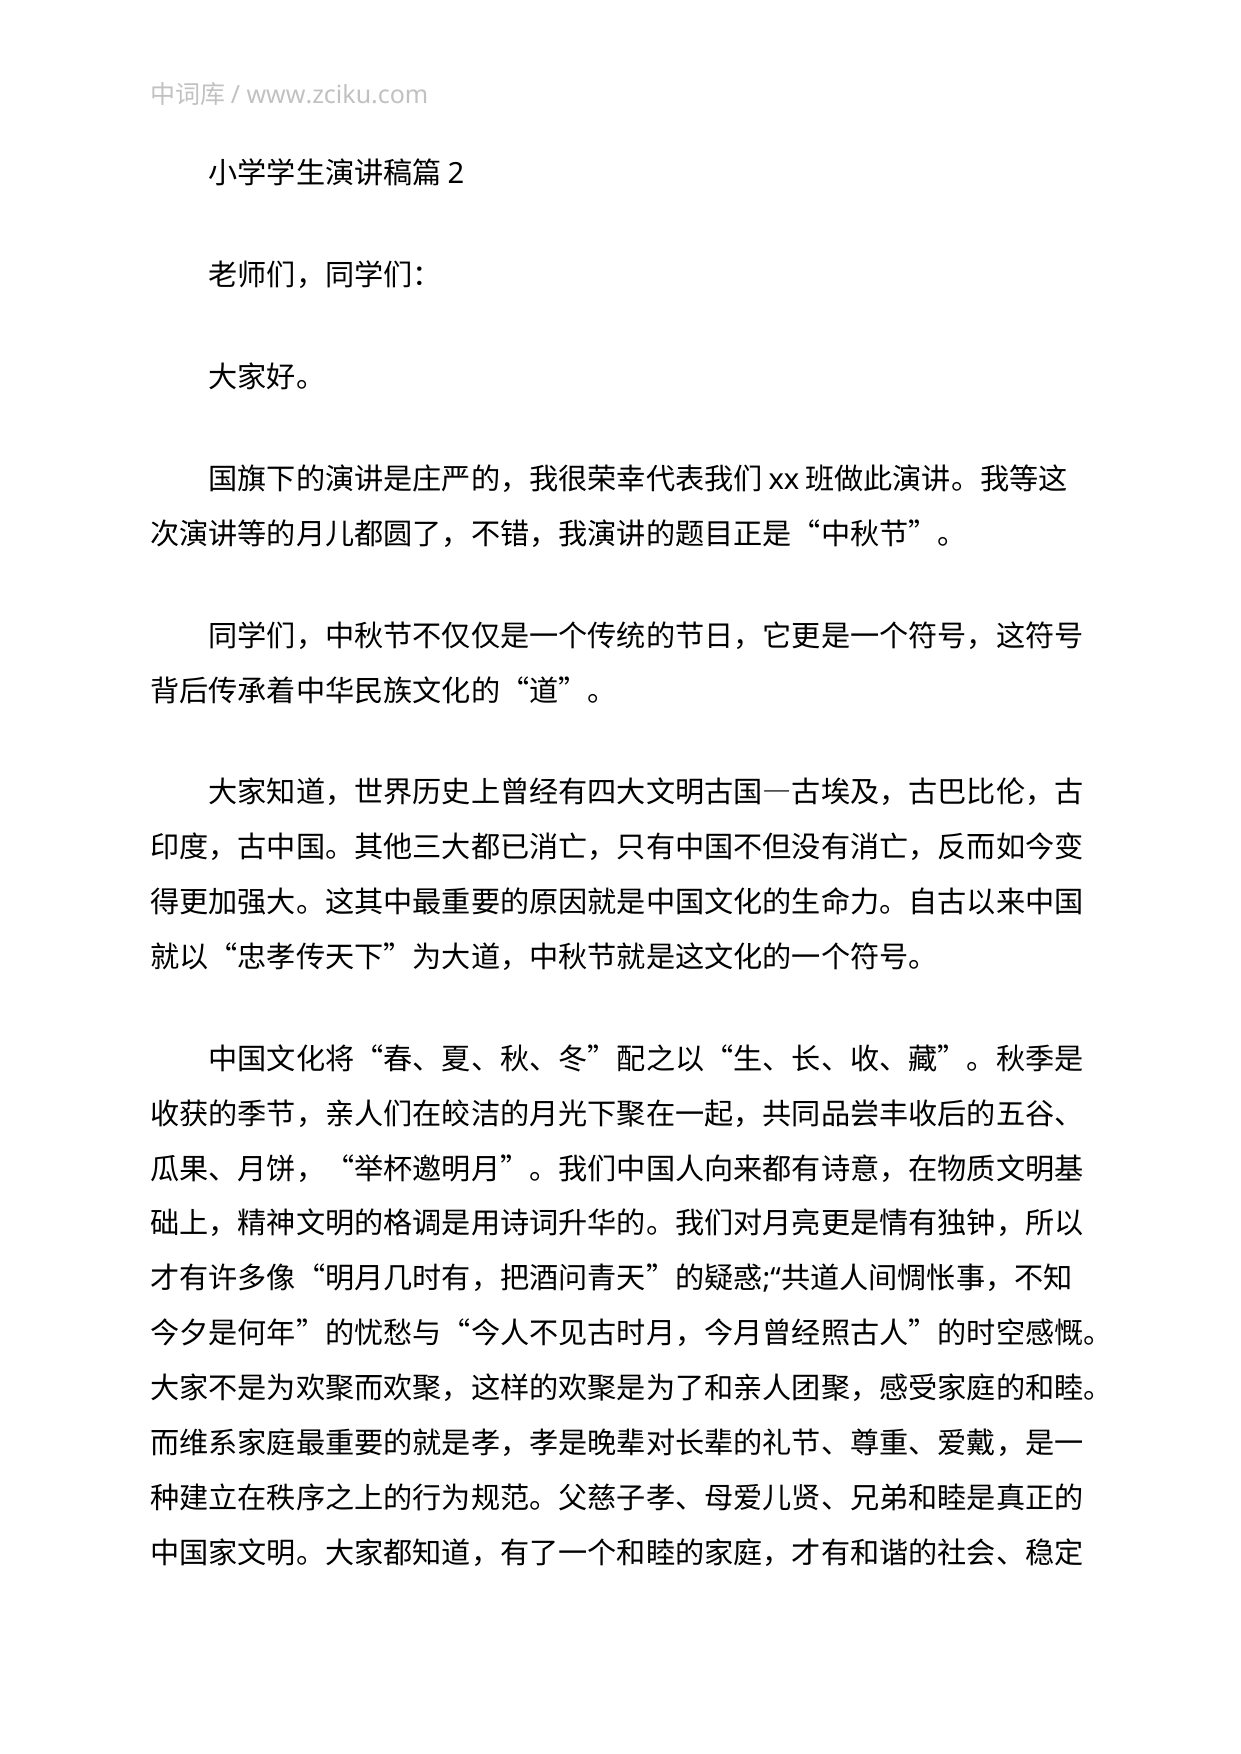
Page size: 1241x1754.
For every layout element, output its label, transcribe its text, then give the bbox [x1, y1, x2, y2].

text 大家好。 [150, 354, 1090, 396]
text 国旗下的演讲是庄严的，我很荣幸代表我们xx班做此演讲。我等这次演讲等的月儿都圆了，不错，我演讲的题目正是“中秋节”。 [150, 456, 1090, 553]
text 老师们，同学们： [150, 252, 1090, 294]
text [150, 1035, 1090, 1572]
text 同学们，中秋节不仅仅是一个传统的节日，它更是一个符号，这符号背后传承着中华民族文化的“道”。 [150, 612, 1090, 709]
text 大家知道，世界历史上曾经有四大文明古国—古埃及，古巴比伦，古印度，古中国。其他三大都已消亡，只有中国不但没有消亡，反而如今变得更加强大。这其中最重要的原因就是中国文化的生命力。自古以来中国就以“忠孝传天下”为大道，中秋节就是这文化的一个符号。 [150, 769, 1090, 976]
text 小学学生演讲稿篇2 [150, 150, 1090, 192]
